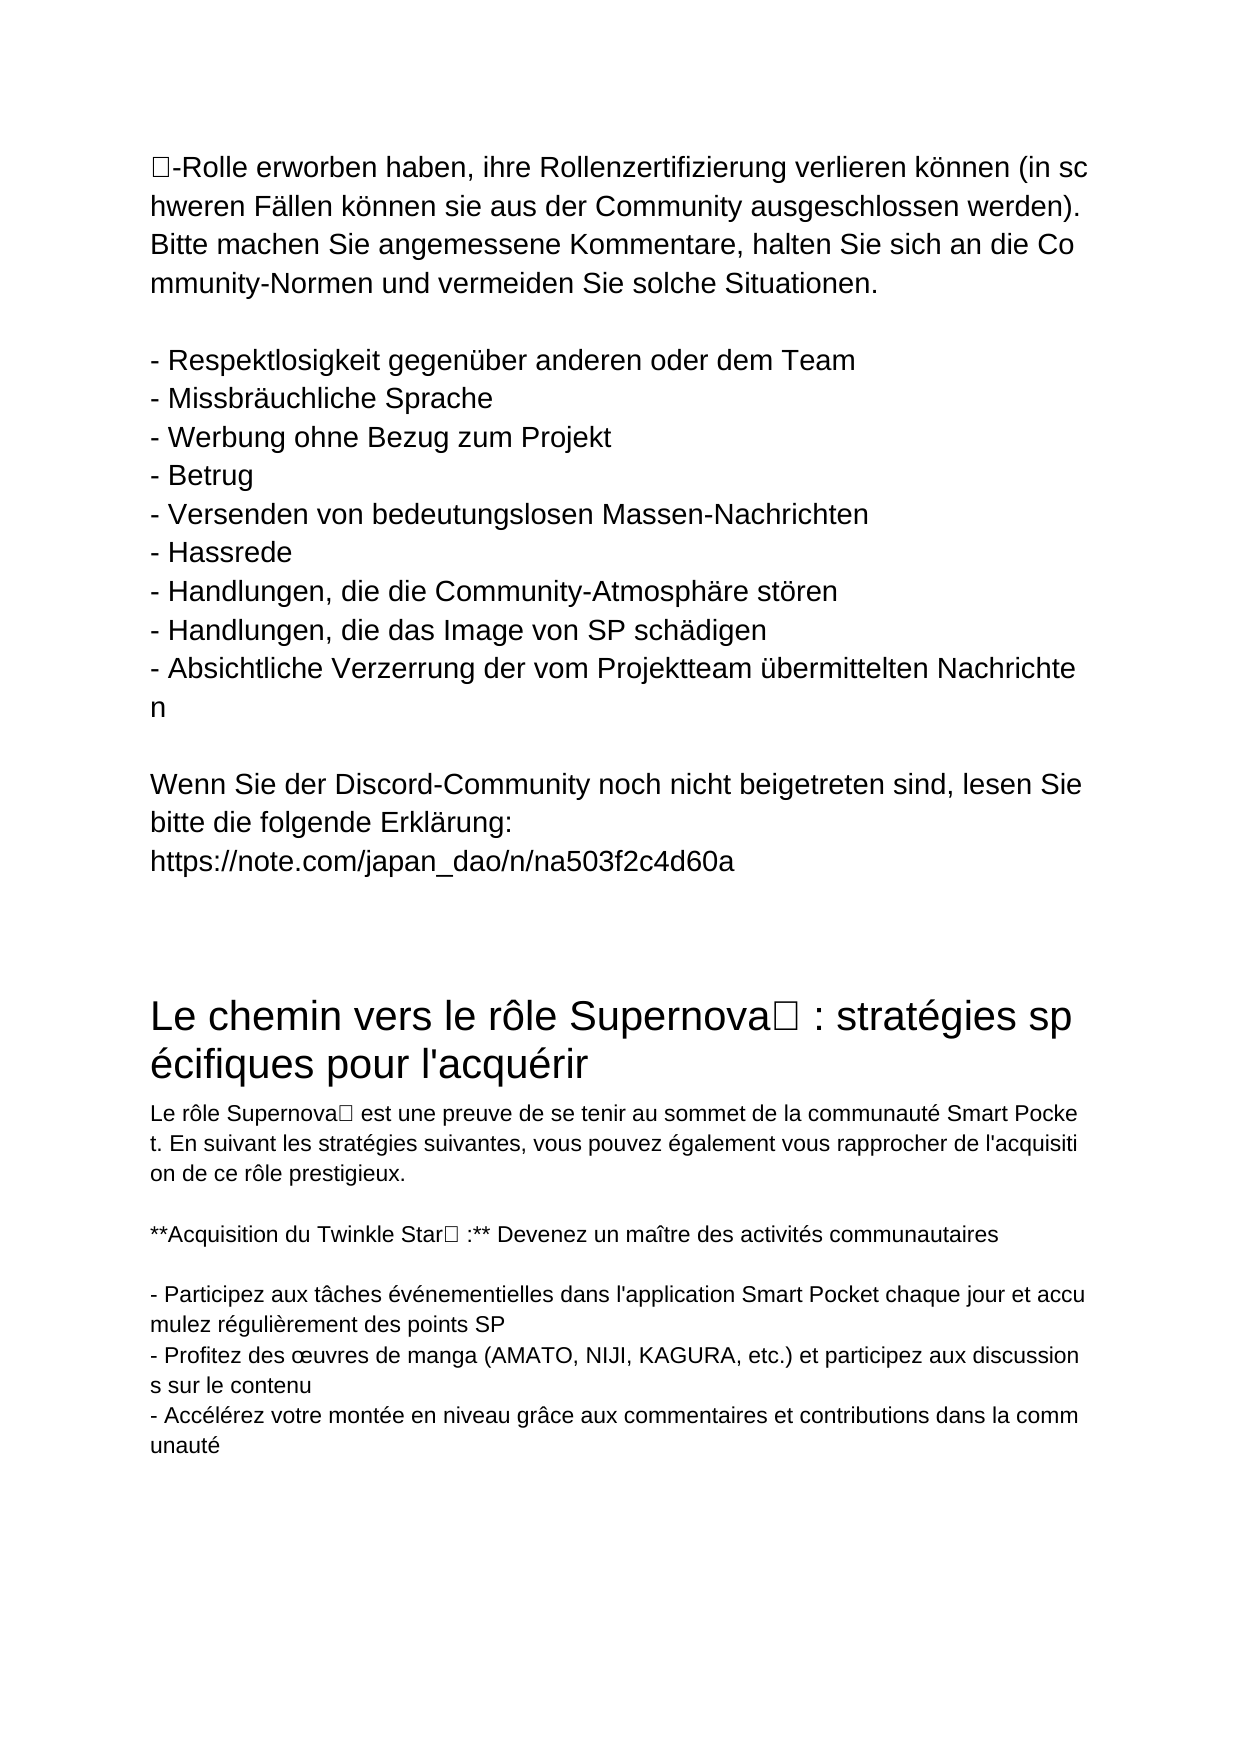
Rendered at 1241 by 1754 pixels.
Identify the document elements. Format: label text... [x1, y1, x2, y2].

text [150, 150, 1090, 946]
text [150, 1100, 1090, 1489]
subtitle Le chemin vers le rôle Supernova🌟 : stratégies spécifiques pour l'acquérir [150, 992, 1090, 1087]
